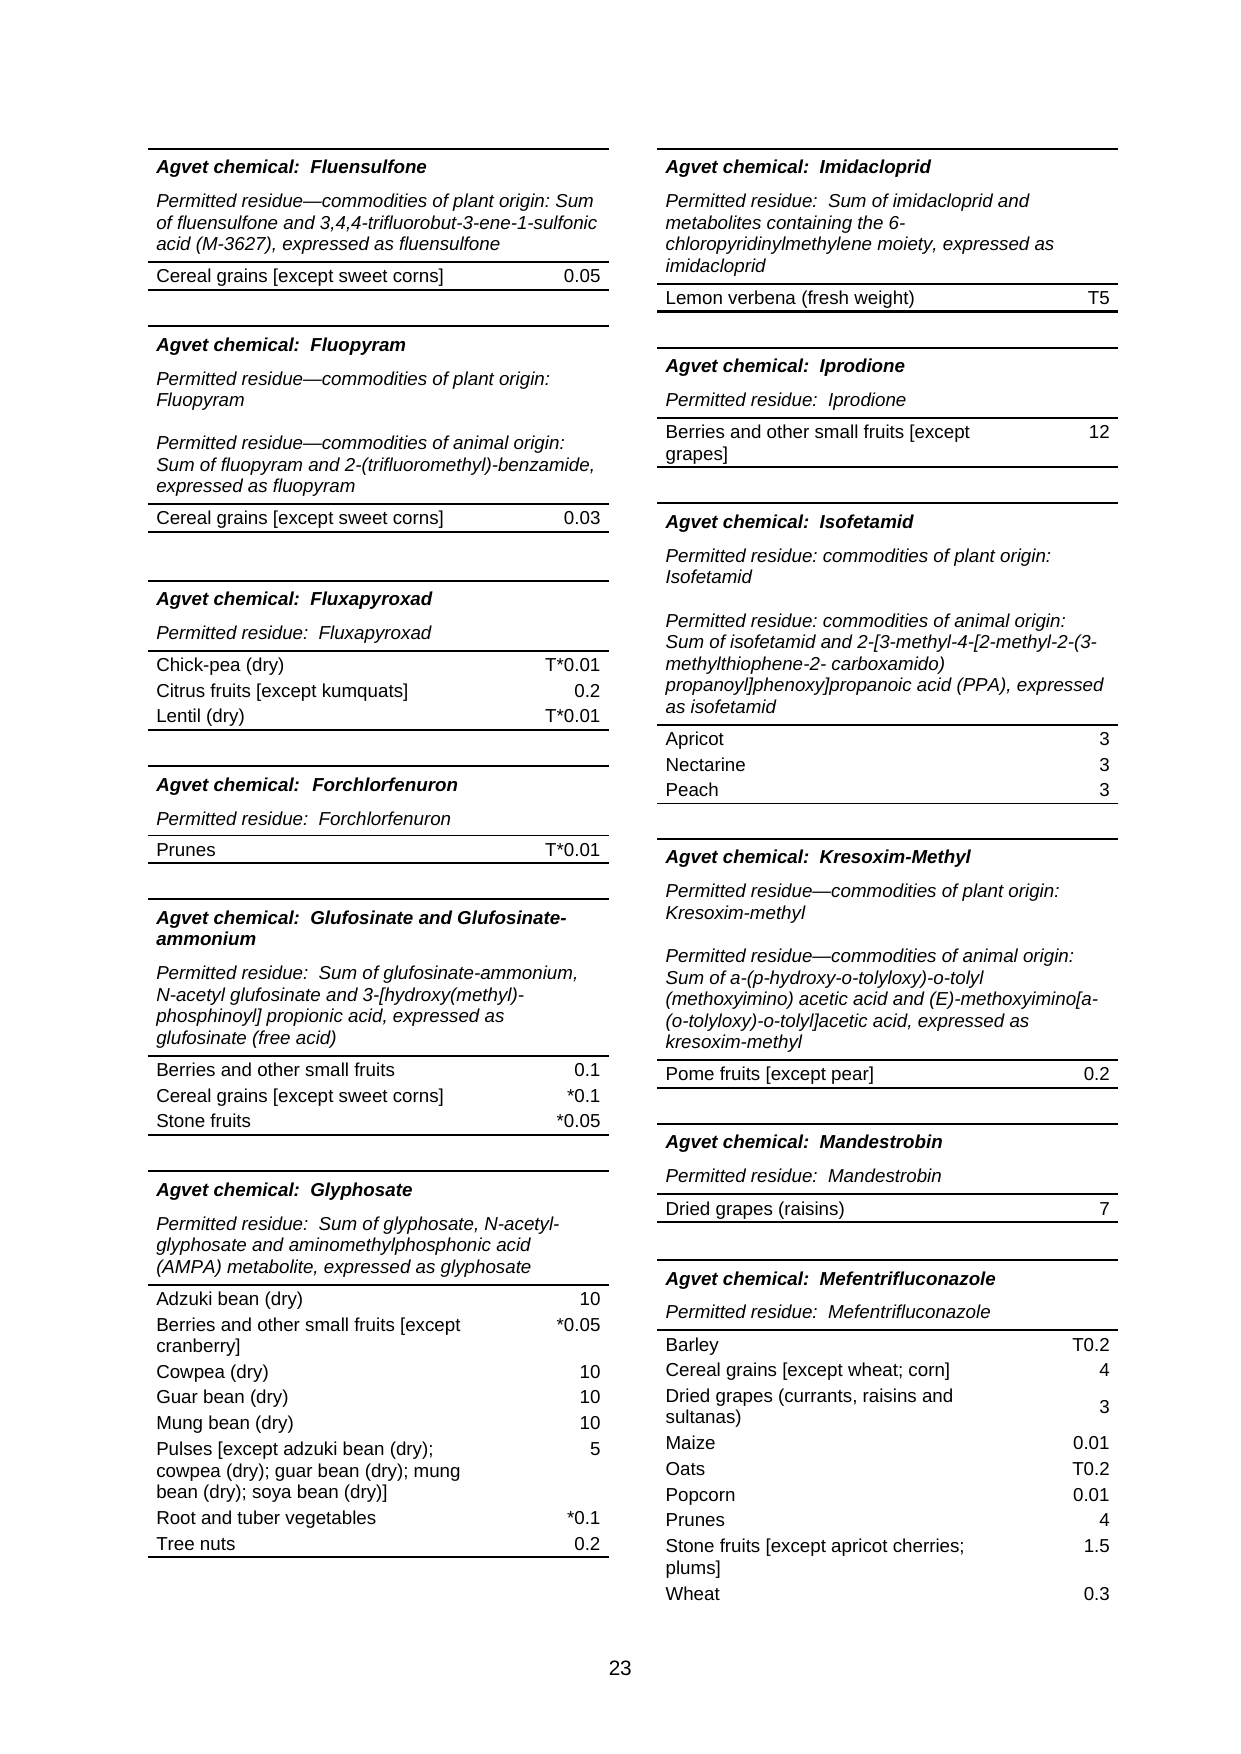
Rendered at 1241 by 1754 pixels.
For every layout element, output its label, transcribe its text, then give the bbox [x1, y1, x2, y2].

table_cell 10 [502, 1359, 608, 1384]
table_cell Permitted residue—commodities of plant origin: Sum of fluensulfone and 3,4,4-trifluorobut-3-ene-1-sulfonic acid (M-3627), expressed as fluensulfone [148, 184, 608, 261]
table_cell Pome fruits [except pear] [657, 1061, 1011, 1087]
table_cell Prunes [148, 836, 502, 862]
table_cell Nectarine [657, 751, 1011, 777]
table_cell Dried grapes (raisins) [657, 1195, 1011, 1221]
table_cell 0.2 [502, 1530, 608, 1556]
table_cell Permitted residue: Sum of imidacloprid and metabolites containing the 6-chloropyridinylmethylene moiety, expressed as imidacloprid [657, 184, 1118, 283]
table_cell 10 [502, 1384, 608, 1410]
table_cell 0.01 [1011, 1430, 1118, 1456]
table_cell 10 [502, 1286, 608, 1311]
table_cell *0.05 [502, 1108, 608, 1134]
table_cell 3 [1011, 726, 1118, 751]
table_header Agvet chemical: Iprodione [657, 349, 1118, 383]
table_cell Mung bean (dry) [148, 1410, 502, 1436]
table_cell Lentil (dry) [148, 703, 502, 729]
table_cell 4 [1011, 1357, 1118, 1383]
table_cell Tree nuts [148, 1530, 502, 1556]
table_cell Permitted residue—commodities of plant origin: Fluopyram Permitted residue—commodities of animal origin: Sum of fluopyram and 2-(trifluoromethyl)-benzamide, expressed as fluopyram [148, 361, 608, 503]
table_header Agvet chemical: Fluensulfone [148, 150, 608, 184]
table_header Agvet chemical: Glyphosate [148, 1172, 608, 1206]
table_cell *0.05 [502, 1311, 608, 1358]
table_cell 7 [1011, 1195, 1118, 1221]
table_cell 0.3 [1011, 1580, 1118, 1606]
table_cell Chick-pea (dry) [148, 652, 502, 677]
table_cell Citrus fruits [except kumquats] [148, 678, 502, 703]
table_cell Peach [657, 777, 1011, 803]
table_header Agvet chemical: Glufosinate and Glufosinate-ammonium [148, 900, 608, 956]
table_cell 5 [502, 1436, 608, 1504]
table_header Agvet chemical: Mefentrifluconazole [657, 1261, 1118, 1295]
table_cell T*0.01 [502, 652, 608, 677]
table_cell Cereal grains [except wheat; corn] [657, 1357, 1011, 1383]
table_cell Apricot [657, 726, 1011, 751]
table_header Agvet chemical: Mandestrobin [657, 1125, 1118, 1159]
table_cell 0.2 [502, 678, 608, 703]
table_header Agvet chemical: Kresoxim-Methyl [657, 840, 1118, 874]
table_cell Permitted residue: commodities of plant origin: Isofetamid Permitted residue: commodities of animal origin: Sum of isofetamid and 2-[3-methyl-4-[2-methyl-2-(3-methylthiophene-2- carboxamido) propanoyl]phenoxy]propanoic acid (PPA), expressed as isofetamid [657, 539, 1118, 723]
table_cell Berries and other small fruits [except cranberry] [148, 1311, 502, 1358]
table_cell Dried grapes (currants, raisins and sultanas) [657, 1383, 1011, 1430]
table_cell Cereal grains [except sweet corns] [148, 505, 502, 531]
table_cell T0.2 [1011, 1456, 1118, 1481]
table_cell Cowpea (dry) [148, 1359, 502, 1384]
table_cell T*0.01 [502, 703, 608, 729]
table_cell Prunes [657, 1507, 1011, 1533]
table_cell Lemon verbena (fresh weight) [657, 285, 1011, 310]
table_header Agvet chemical: Fluopyram [148, 327, 608, 361]
table_cell Oats [657, 1456, 1011, 1481]
table_cell Wheat [657, 1580, 1011, 1606]
table_header Agvet chemical: Isofetamid [657, 504, 1118, 538]
table_cell *0.1 [502, 1505, 608, 1530]
table_cell 0.1 [502, 1057, 608, 1082]
table_cell Permitted residue: Iprodione [657, 383, 1118, 417]
table_cell Permitted residue: Sum of glufosinate-ammonium, N-acetyl glufosinate and 3-[hydroxy(methyl)-phosphinoyl] propionic acid, expressed as glufosinate (free acid) [148, 956, 608, 1055]
table_cell 3 [1011, 777, 1118, 803]
table_cell Guar bean (dry) [148, 1384, 502, 1410]
table_cell T*0.01 [502, 836, 608, 862]
table_cell Permitted residue: Mefentrifluconazole [657, 1295, 1118, 1329]
table_cell *0.1 [502, 1083, 608, 1108]
table_cell 3 [1011, 1383, 1118, 1430]
table_cell 0.03 [502, 505, 608, 531]
table_cell Berries and other small fruits [148, 1057, 502, 1082]
table_cell 0.2 [1011, 1061, 1118, 1087]
table_cell Stone fruits [except apricot cherries; plums] [657, 1533, 1011, 1580]
table_header Agvet chemical: Fluxapyroxad [148, 582, 608, 616]
table_cell T0.2 [1011, 1331, 1118, 1357]
table_cell 1.5 [1011, 1533, 1118, 1580]
table_cell Permitted residue: Mandestrobin [657, 1159, 1118, 1193]
table_cell Permitted residue—commodities of plant origin: Kresoxim-methyl Permitted residue—commodities of animal origin: Sum of a-(p-hydroxy-o-tolyloxy)-o-tolyl (methoxyimino) acetic acid and (E)-methoxyimino[a-(o-tolyloxy)-o-tolyl]acetic acid, expressed as kresoxim-methyl [657, 874, 1118, 1059]
table_cell Popcorn [657, 1481, 1011, 1507]
table_cell 0.05 [502, 263, 608, 289]
table_cell Adzuki bean (dry) [148, 1286, 502, 1311]
table_cell Permitted residue: Forchlorfenuron [148, 801, 608, 835]
table_cell Root and tuber vegetables [148, 1505, 502, 1530]
table_cell Pulses [except adzuki bean (dry); cowpea (dry); guar bean (dry); mung bean (dry); soya bean (dry)] [148, 1436, 502, 1504]
table_cell 12 [1011, 419, 1118, 466]
table_cell Cereal grains [except sweet corns] [148, 263, 502, 289]
table_header Agvet chemical: Imidacloprid [657, 150, 1118, 184]
table_cell Barley [657, 1331, 1011, 1357]
table_cell Stone fruits [148, 1108, 502, 1134]
table_cell 10 [502, 1410, 608, 1436]
table_cell Cereal grains [except sweet corns] [148, 1083, 502, 1108]
table_cell Permitted residue: Sum of glyphosate, N-acetyl-glyphosate and aminomethylphosphonic acid (AMPA) metabolite, expressed as glyphosate [148, 1206, 608, 1283]
table_cell Maize [657, 1430, 1011, 1456]
table_cell T5 [1011, 285, 1118, 310]
table_header Agvet chemical: Forchlorfenuron [148, 767, 608, 801]
table_cell 4 [1011, 1507, 1118, 1533]
table_cell Berries and other small fruits [except grapes] [657, 419, 1011, 466]
table_cell Permitted residue: Fluxapyroxad [148, 616, 608, 650]
table_cell 0.01 [1011, 1481, 1118, 1507]
table_cell 3 [1011, 751, 1118, 777]
